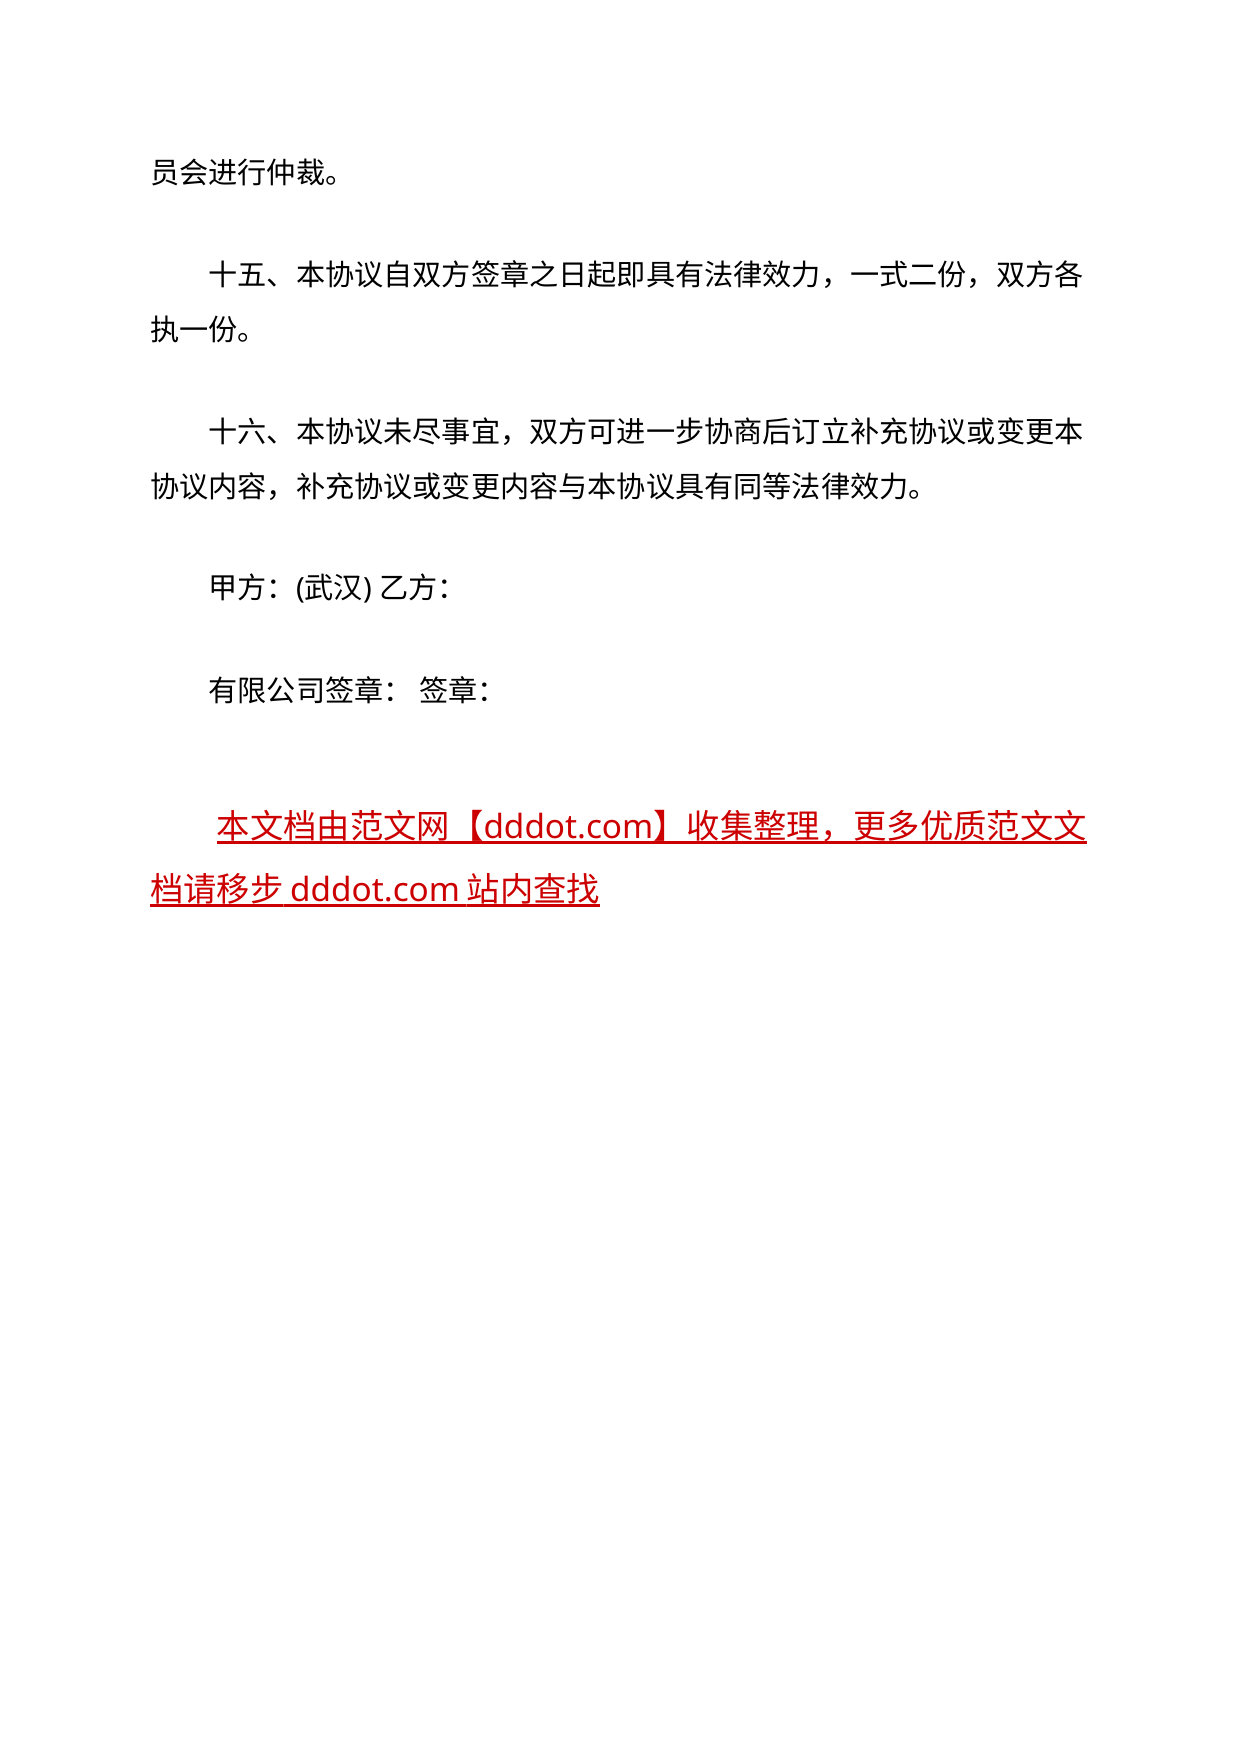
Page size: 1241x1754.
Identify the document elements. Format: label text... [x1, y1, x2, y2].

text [150, 150, 1090, 192]
text 甲方：(武汉) 乙方： [150, 565, 1090, 607]
text 有限公司签章： 签章： [150, 667, 1090, 709]
text 十六、本协议未尽事宜，双方可进一步协商后订立补充协议或变更本协议内容，补充协议或变更内容与本协议具有同等法律效力。 [150, 408, 1090, 506]
text 本文档由范文网【dddot.com】收集整理，更多优质范文文档请移步dddot.com站内查找 [150, 800, 1090, 911]
text 十五、本协议自双方签章之日起即具有法律效力，一式二份，双方各执一份。 [150, 252, 1090, 349]
